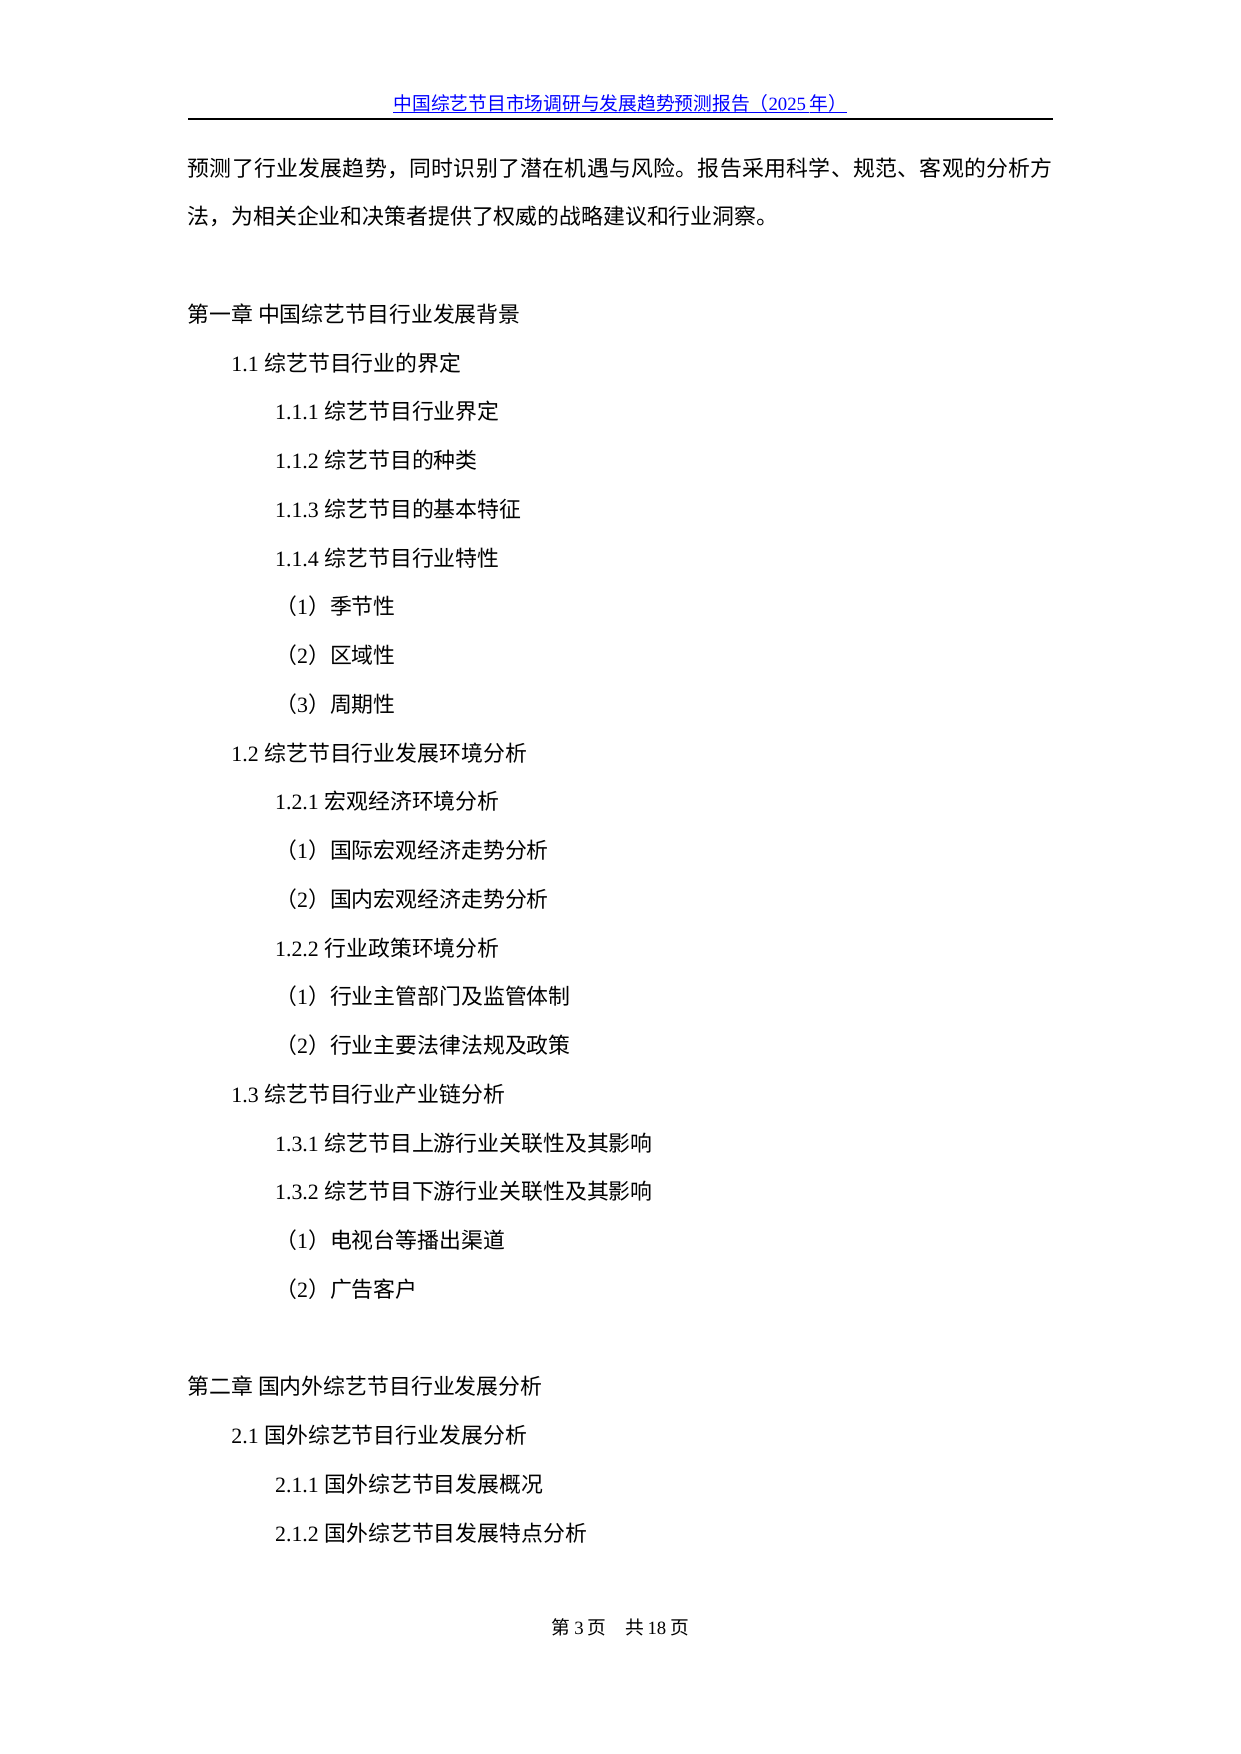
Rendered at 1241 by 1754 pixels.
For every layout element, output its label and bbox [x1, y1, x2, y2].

text [187, 150, 1053, 1548]
